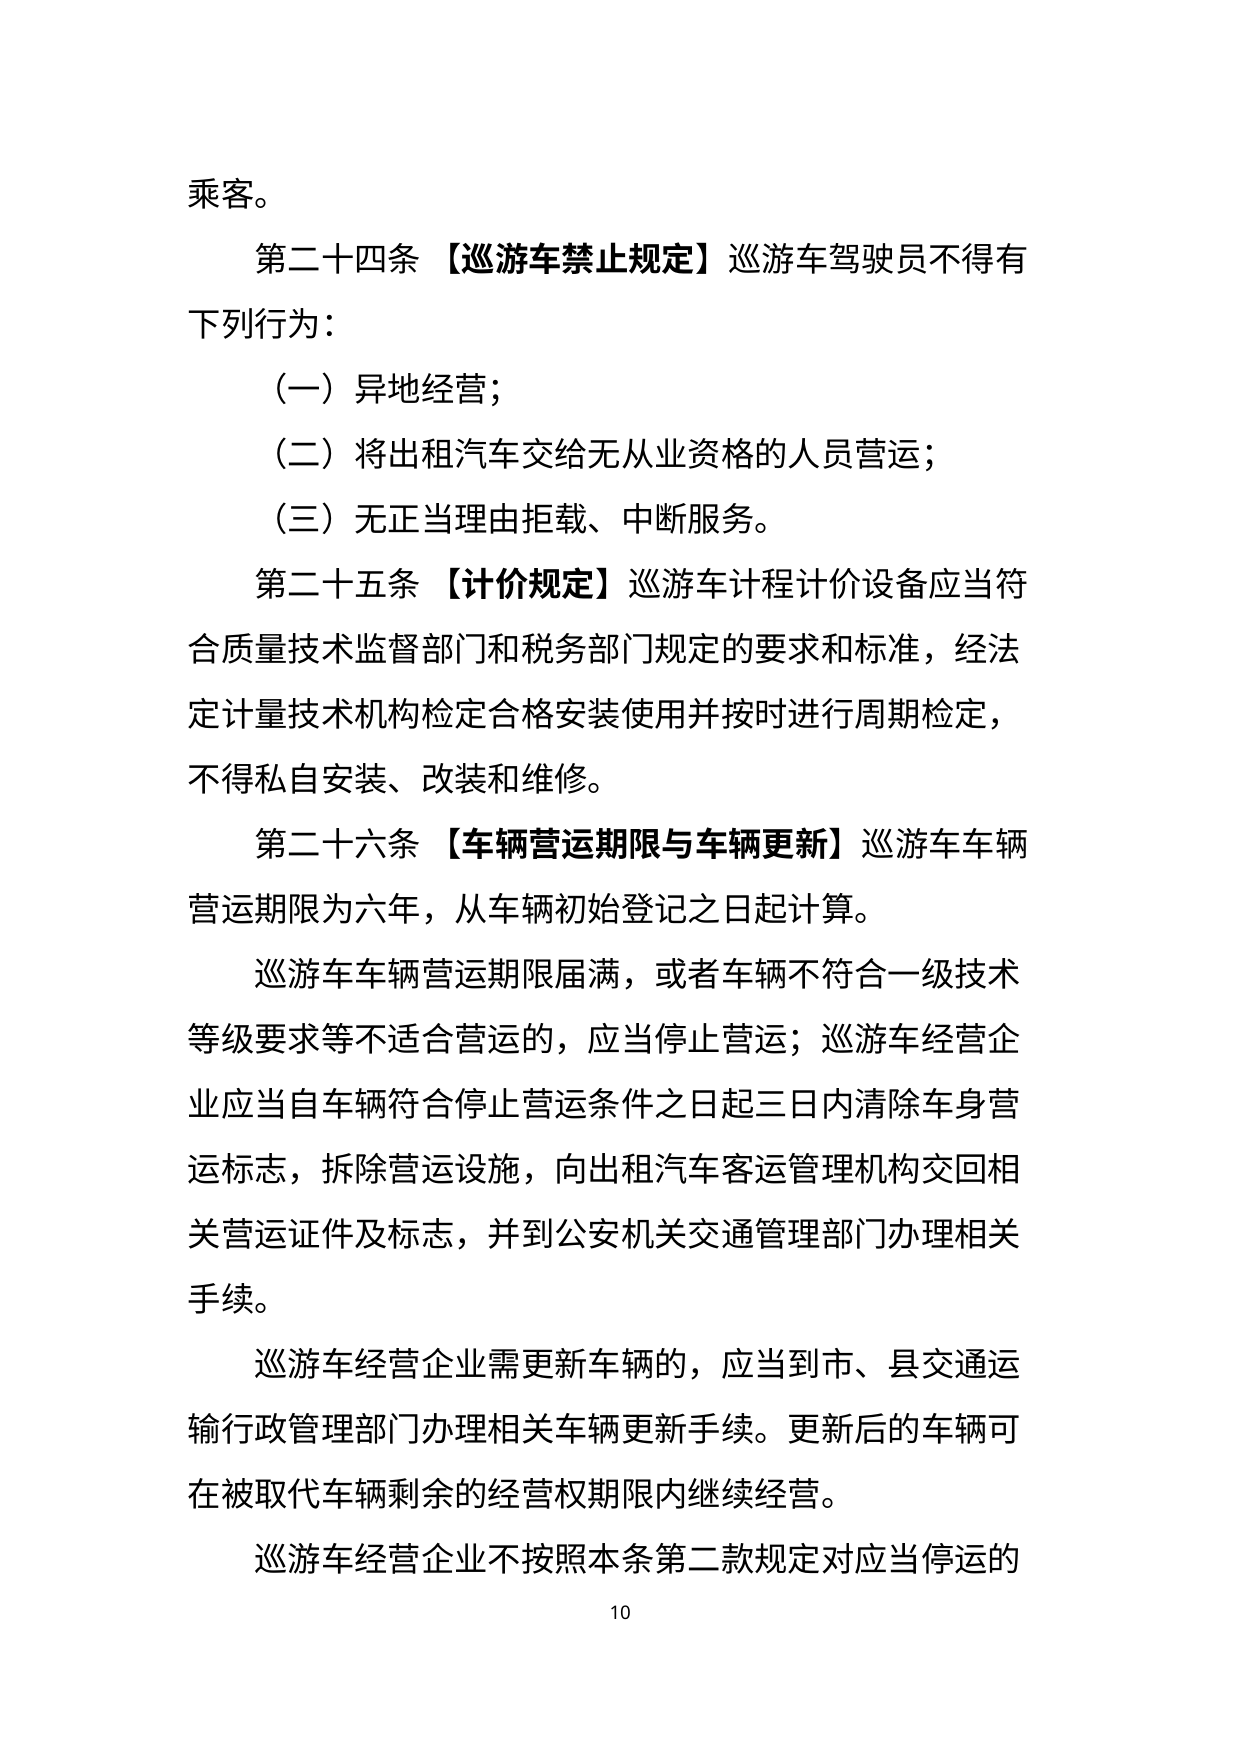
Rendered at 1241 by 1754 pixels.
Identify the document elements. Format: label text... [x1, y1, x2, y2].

text 第二十六条 【车辆营运期限与车辆更新】巡游车车辆营运期限为六年，从车辆初始登记之日起计算。 [187, 810, 1053, 940]
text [187, 1525, 1053, 1590]
text （三）无正当理由拒载、中断服务。 [187, 485, 1053, 550]
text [187, 160, 1053, 225]
text 第二十五条 【计价规定】巡游车计程计价设备应当符合质量技术监督部门和税务部门规定的要求和标准，经法定计量技术机构检定合格安装使用并按时进行周期检定，不得私自安装、改装和维修。 [187, 550, 1053, 810]
text （二）将出租汽车交给无从业资格的人员营运； [187, 420, 1053, 485]
text 巡游车车辆营运期限届满，或者车辆不符合一级技术等级要求等不适合营运的，应当停止营运；巡游车经营企业应当自车辆符合停止营运条件之日起三日内清除车身营运标志，拆除营运设施，向出租汽车客运管理机构交回相关营运证件及标志，并到公安机关交通管理部门办理相关手续。 [187, 940, 1053, 1330]
text 巡游车经营企业需更新车辆的，应当到市、县交通运输行政管理部门办理相关车辆更新手续。更新后的车辆可在被取代车辆剩余的经营权期限内继续经营。 [187, 1330, 1053, 1525]
text 第二十四条 【巡游车禁止规定】巡游车驾驶员不得有下列行为： [187, 225, 1053, 355]
text （一）异地经营； [187, 355, 1053, 420]
